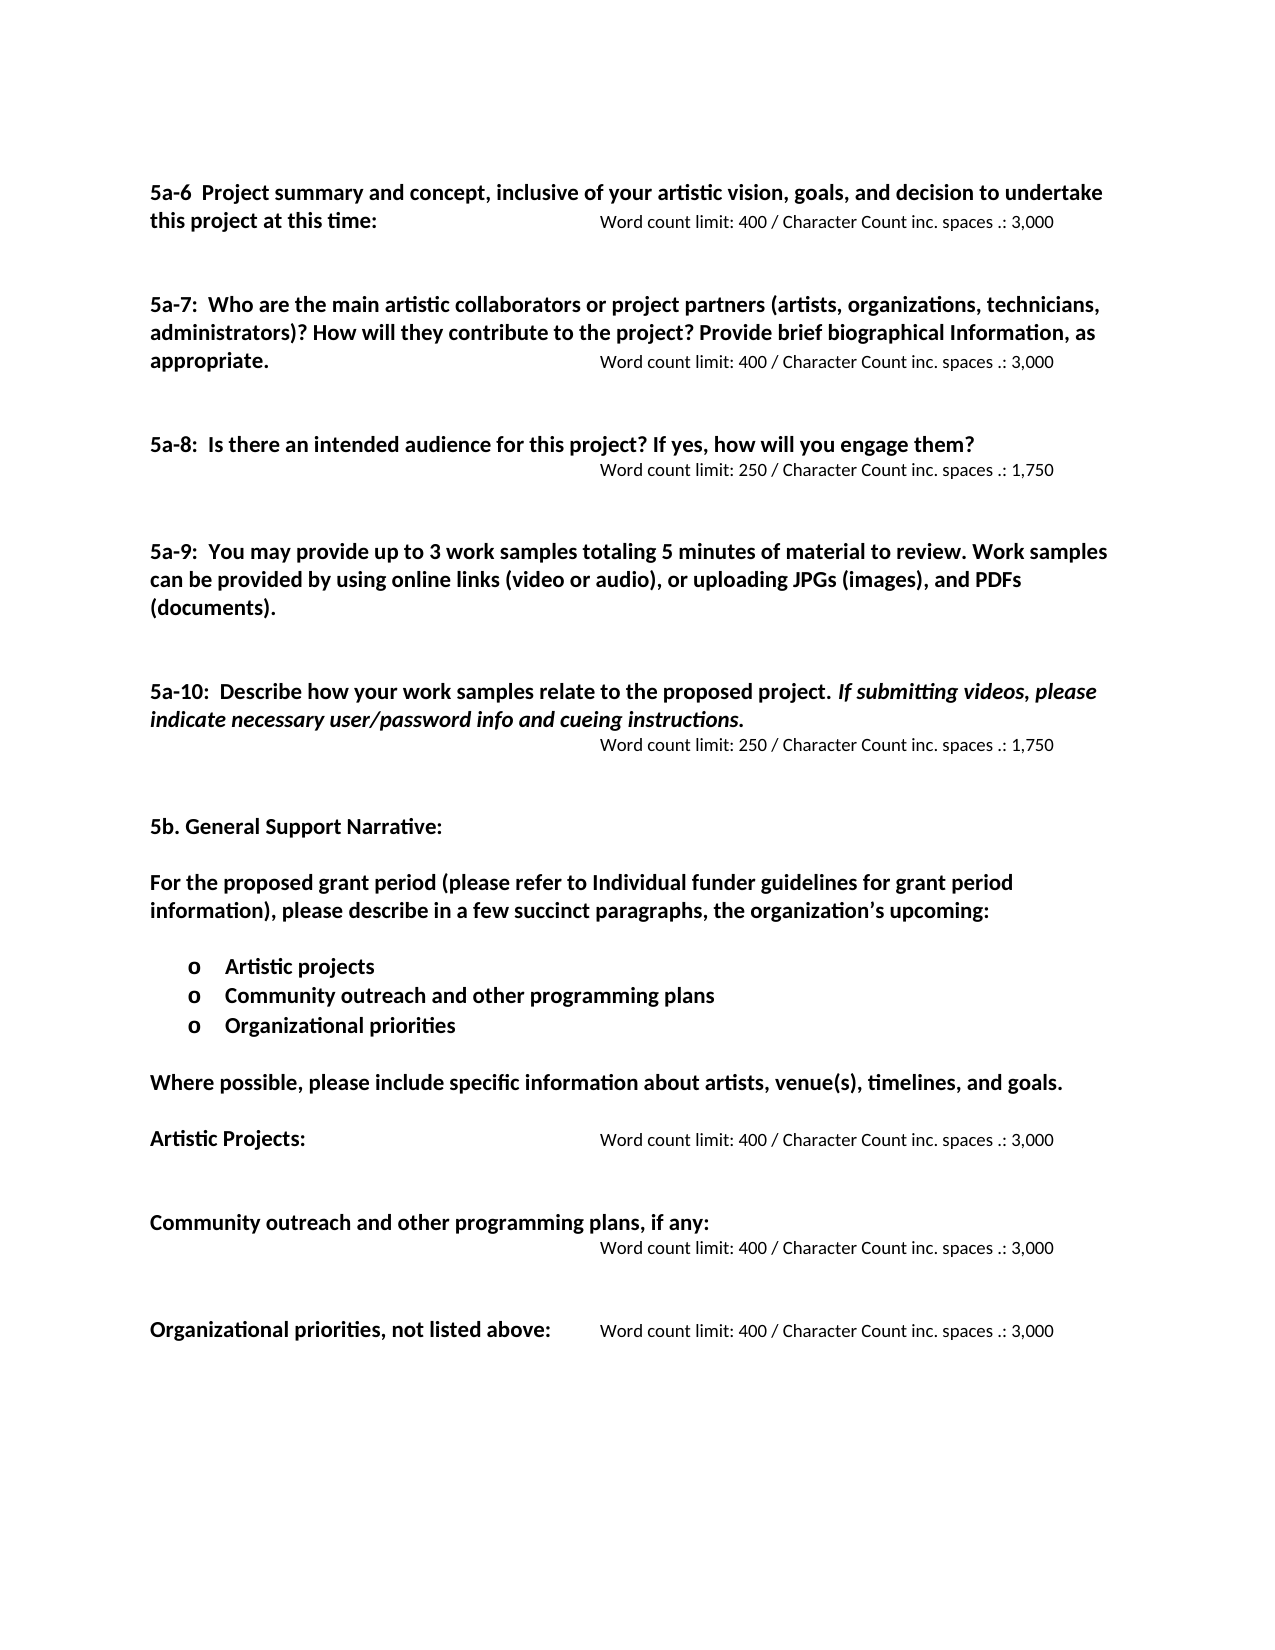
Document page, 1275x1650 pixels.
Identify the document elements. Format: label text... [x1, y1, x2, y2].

text Artistic Projects: Word count limit: 400 / Character Count inc. spaces .: 3,000 [150, 1124, 1125, 1152]
text Community outreach and other programming plans, if any: [150, 1208, 1125, 1236]
text 5a-10: Describe how your work samples relate to the proposed project. If submitting videos, please indicate necessary user/password info and cueing instructions. [150, 677, 1125, 733]
text Word count limit: 400 / Character Count inc. spaces .: 3,000 [525, 1236, 1125, 1259]
text Where possible, please include specific information about artists, venue(s), timelines, and goals. [150, 1068, 1125, 1096]
text 5b. General Support Narrative: [150, 812, 1125, 840]
text Word count limit: 250 / Character Count inc. spaces .: 1,750 [525, 733, 1125, 756]
list Organizational priorities [187, 1011, 1125, 1040]
text 5a-7: Who are the main artistic collaborators or project partners (artists, organizations, technicians, administrators)? How will they contribute to the project? Provide brief biographical Information, as appropriate. Word count limit: 400 / Character Count inc. spaces .: 3,000 [150, 290, 1125, 374]
list Artistic projects [187, 952, 1125, 982]
text 5a-9: You may provide up to 3 work samples totaling 5 minutes of material to review. Work samples can be provided by using online links (video or audio), or uploading JPGs (images), and PDFs (documents). [150, 537, 1125, 621]
text 5a-8: Is there an intended audience for this project? If yes, how will you engage them? [150, 430, 1125, 458]
list Community outreach and other programming plans [187, 982, 1125, 1011]
text For the proposed grant period (please refer to Individual funder guidelines for grant period information), please describe in a few succinct paragraphs, the organization’s upcoming: [150, 868, 1125, 924]
text 5a-6 Project summary and concept, inclusive of your artistic vision, goals, and decision to undertake this project at this time: Word count limit: 400 / Character Count inc. spaces .: 3,000 [150, 178, 1125, 234]
text Organizational priorities, not listed above: Word count limit: 400 / Character Count inc. spaces .: 3,000 [150, 1315, 1125, 1343]
text Word count limit: 250 / Character Count inc. spaces .: 1,750 [525, 458, 1125, 481]
